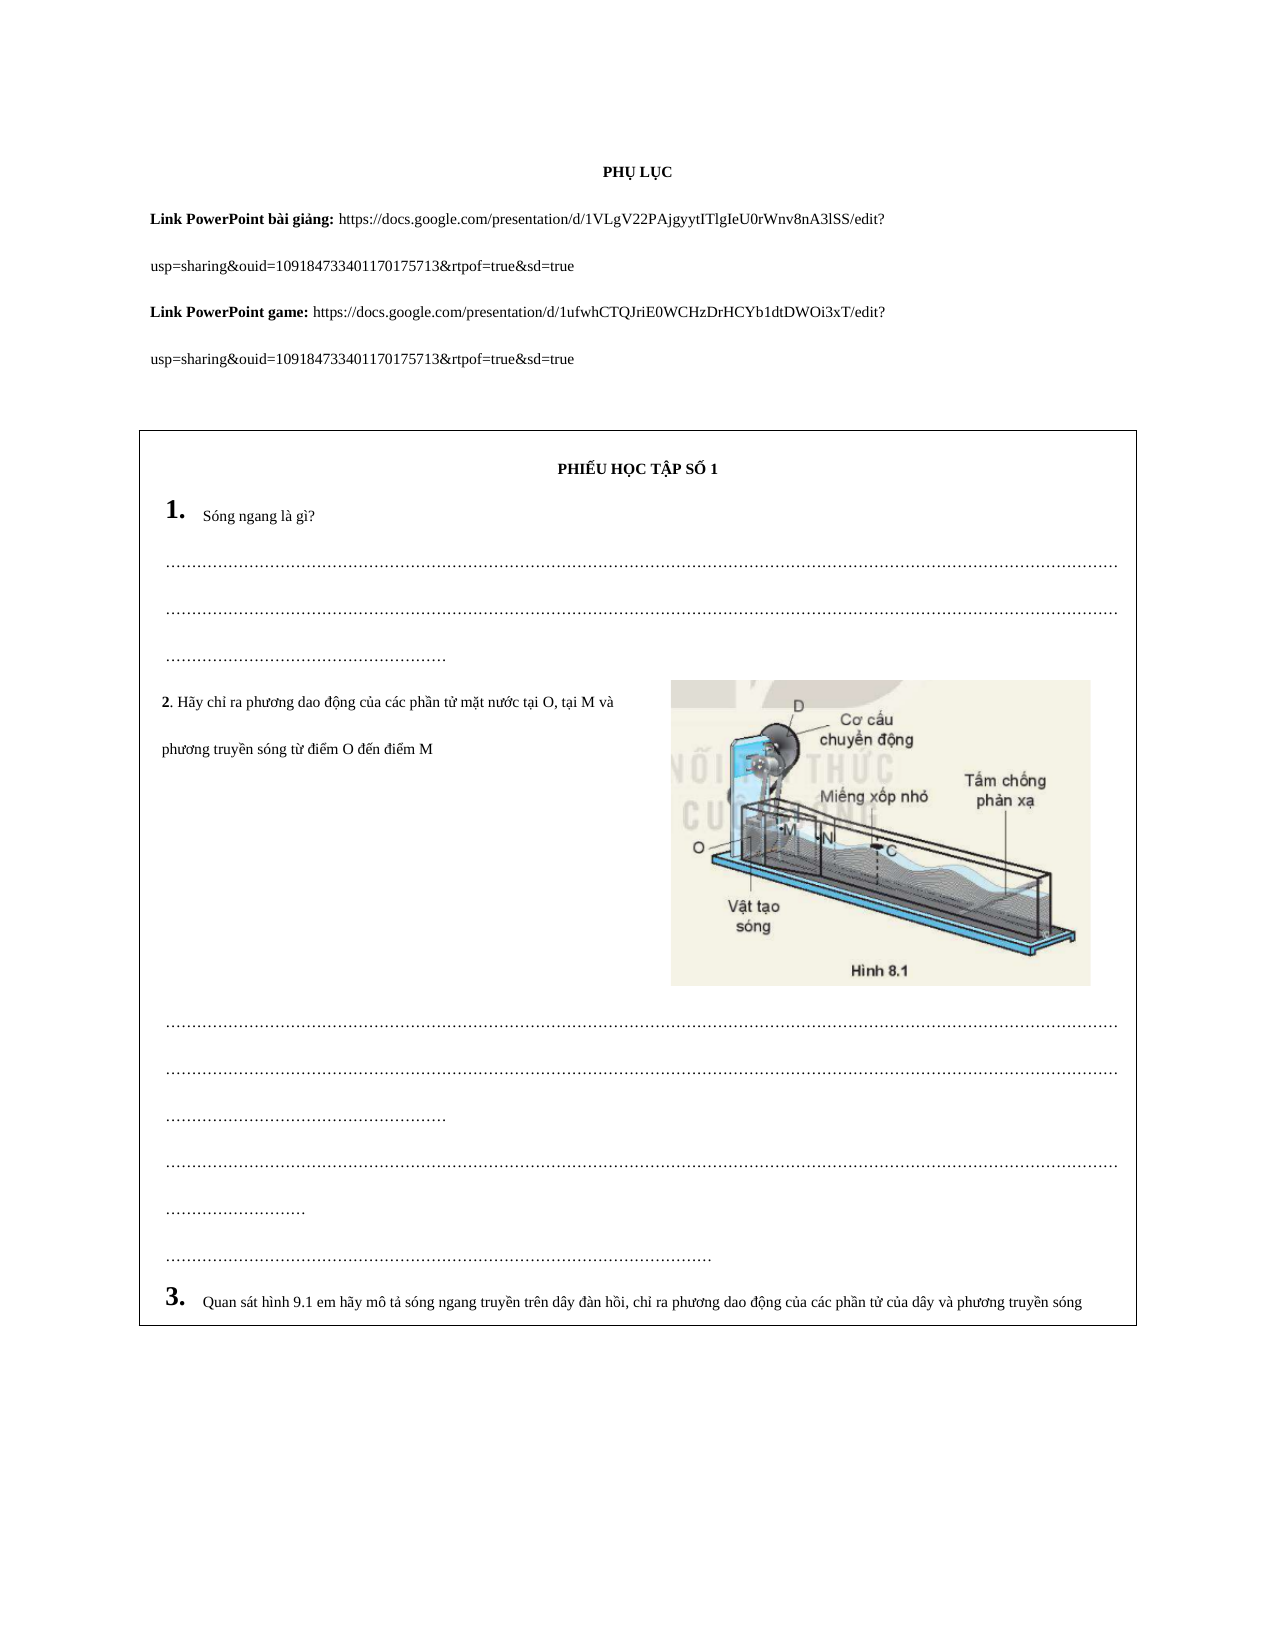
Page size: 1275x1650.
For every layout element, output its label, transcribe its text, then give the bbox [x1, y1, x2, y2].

list Link PowerPoint game: https://docs.google.com/presentation/d/1ufwhCTQJriE0WCHzDrHCYb1dtDWOi3xT/edit?usp=sharing&ouid=109184733401170175713&rtpof=true&sd=true [150, 290, 1125, 368]
list Link PowerPoint bài giảng: https://docs.google.com/presentation/d/1VLgV22PAjgyytITlgIeU0rWnv8nA3lSS/edit?usp=sharing&ouid=109184733401170175713&rtpof=true&sd=true [150, 197, 1125, 274]
list PHỤ LỤC [150, 150, 1125, 181]
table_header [140, 431, 1136, 1325]
picture [670, 680, 1091, 986]
